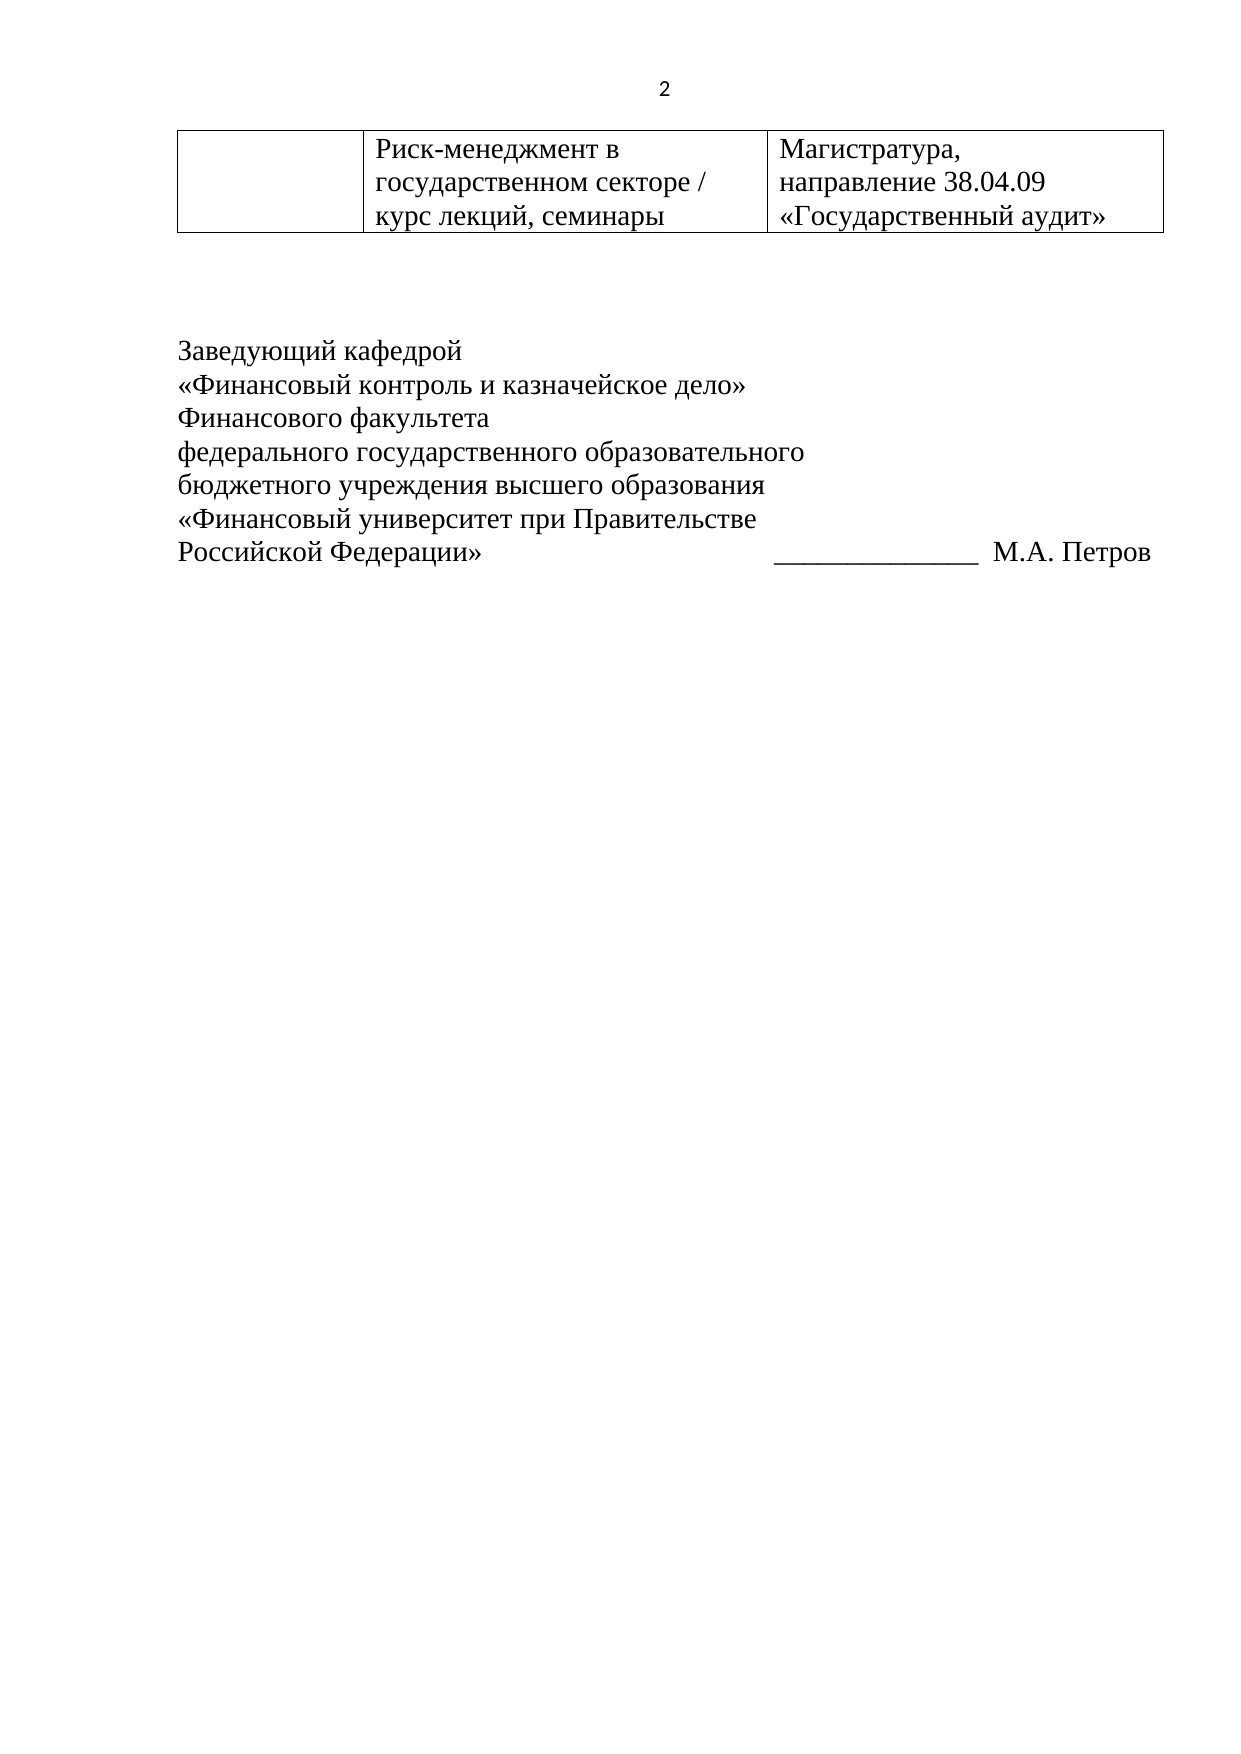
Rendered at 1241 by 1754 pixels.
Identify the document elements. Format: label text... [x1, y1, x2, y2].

text бюджетного учреждения высшего образования [177, 467, 1152, 501]
text Российской Федерации» ______________ М.А. Петров [177, 534, 1152, 568]
text Финансового факультета [177, 400, 1152, 434]
text «Финансовый контроль и казначейское дело» [177, 367, 1152, 400]
text «Финансовый университет при Правительстве [177, 501, 1152, 534]
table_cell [768, 131, 1163, 232]
text Заведующий кафедрой [177, 333, 1152, 367]
table_cell Риск-менеджмент в государственном секторе / курс лекций, семинары [364, 131, 767, 232]
text федерального государственного образовательного [177, 434, 1152, 467]
